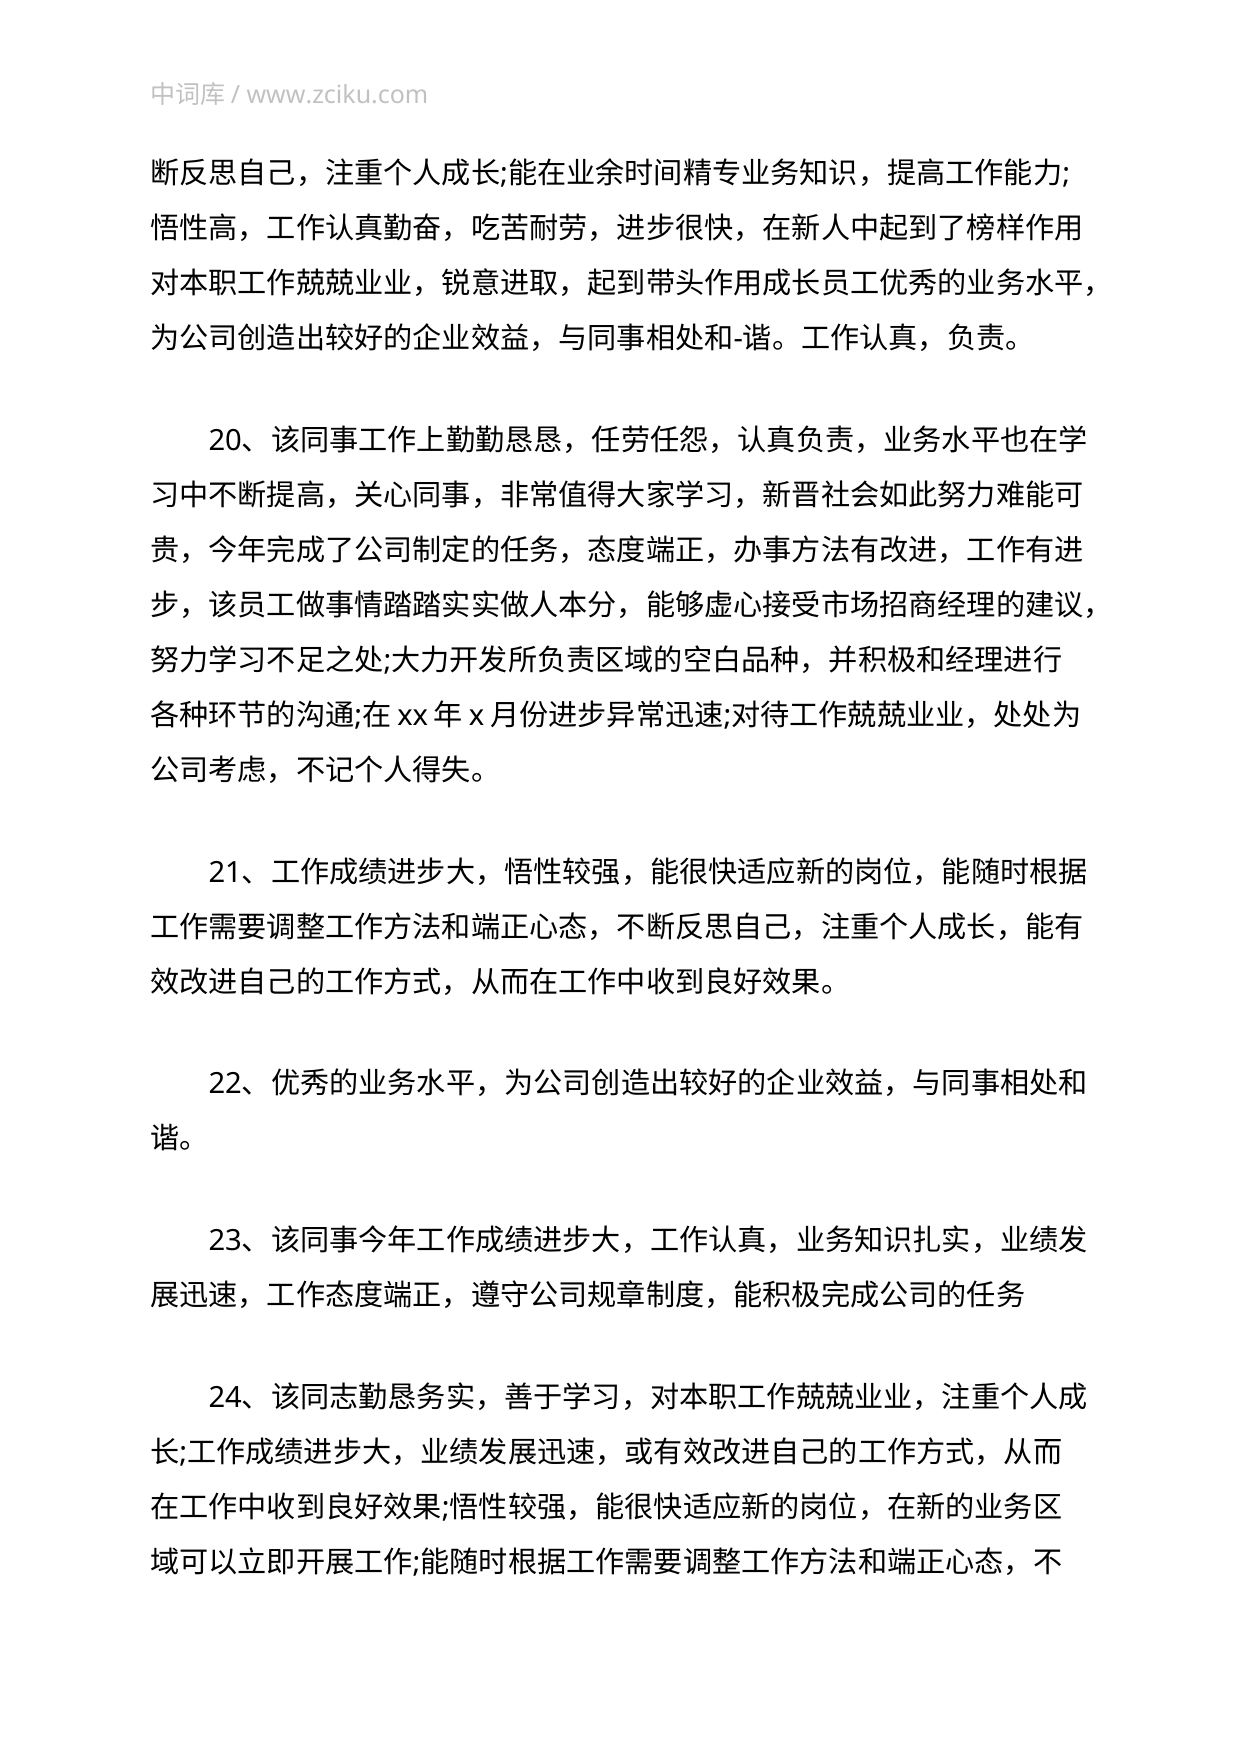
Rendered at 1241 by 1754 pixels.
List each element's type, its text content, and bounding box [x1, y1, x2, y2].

text 22、优秀的业务水平，为公司创造出较好的企业效益，与同事相处和谐。 [150, 1060, 1090, 1157]
text 23、该同事今年工作成绩进步大，工作认真，业务知识扎实，业绩发展迅速，工作态度端正，遵守公司规章制度，能积极完成公司的任务 [150, 1217, 1090, 1314]
text 21、工作成绩进步大，悟性较强，能很快适应新的岗位，能随时根据工作需要调整工作方法和端正心态，不断反思自己，注重个人成长，能有效改进自己的工作方式，从而在工作中收到良好效果。 [150, 848, 1090, 1000]
text 20、该同事工作上勤勤恳恳，任劳任怨，认真负责，业务水平也在学习中不断提高，关心同事，非常值得大家学习，新晋社会如此努力难能可贵，今年完成了公司制定的任务，态度端正，办事方法有改进，工作有进步，该员工做事情踏踏实实做人本分，能够虚心接受市场招商经理的建议，努力学习不足之处;大力开发所负责区域的空白品种，并积极和经理进行各种环节的沟通;在xx年x月份进步异常迅速;对待工作兢兢业业，处处为公司考虑，不记个人得失。 [150, 417, 1090, 789]
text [150, 1373, 1090, 1581]
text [150, 150, 1090, 357]
